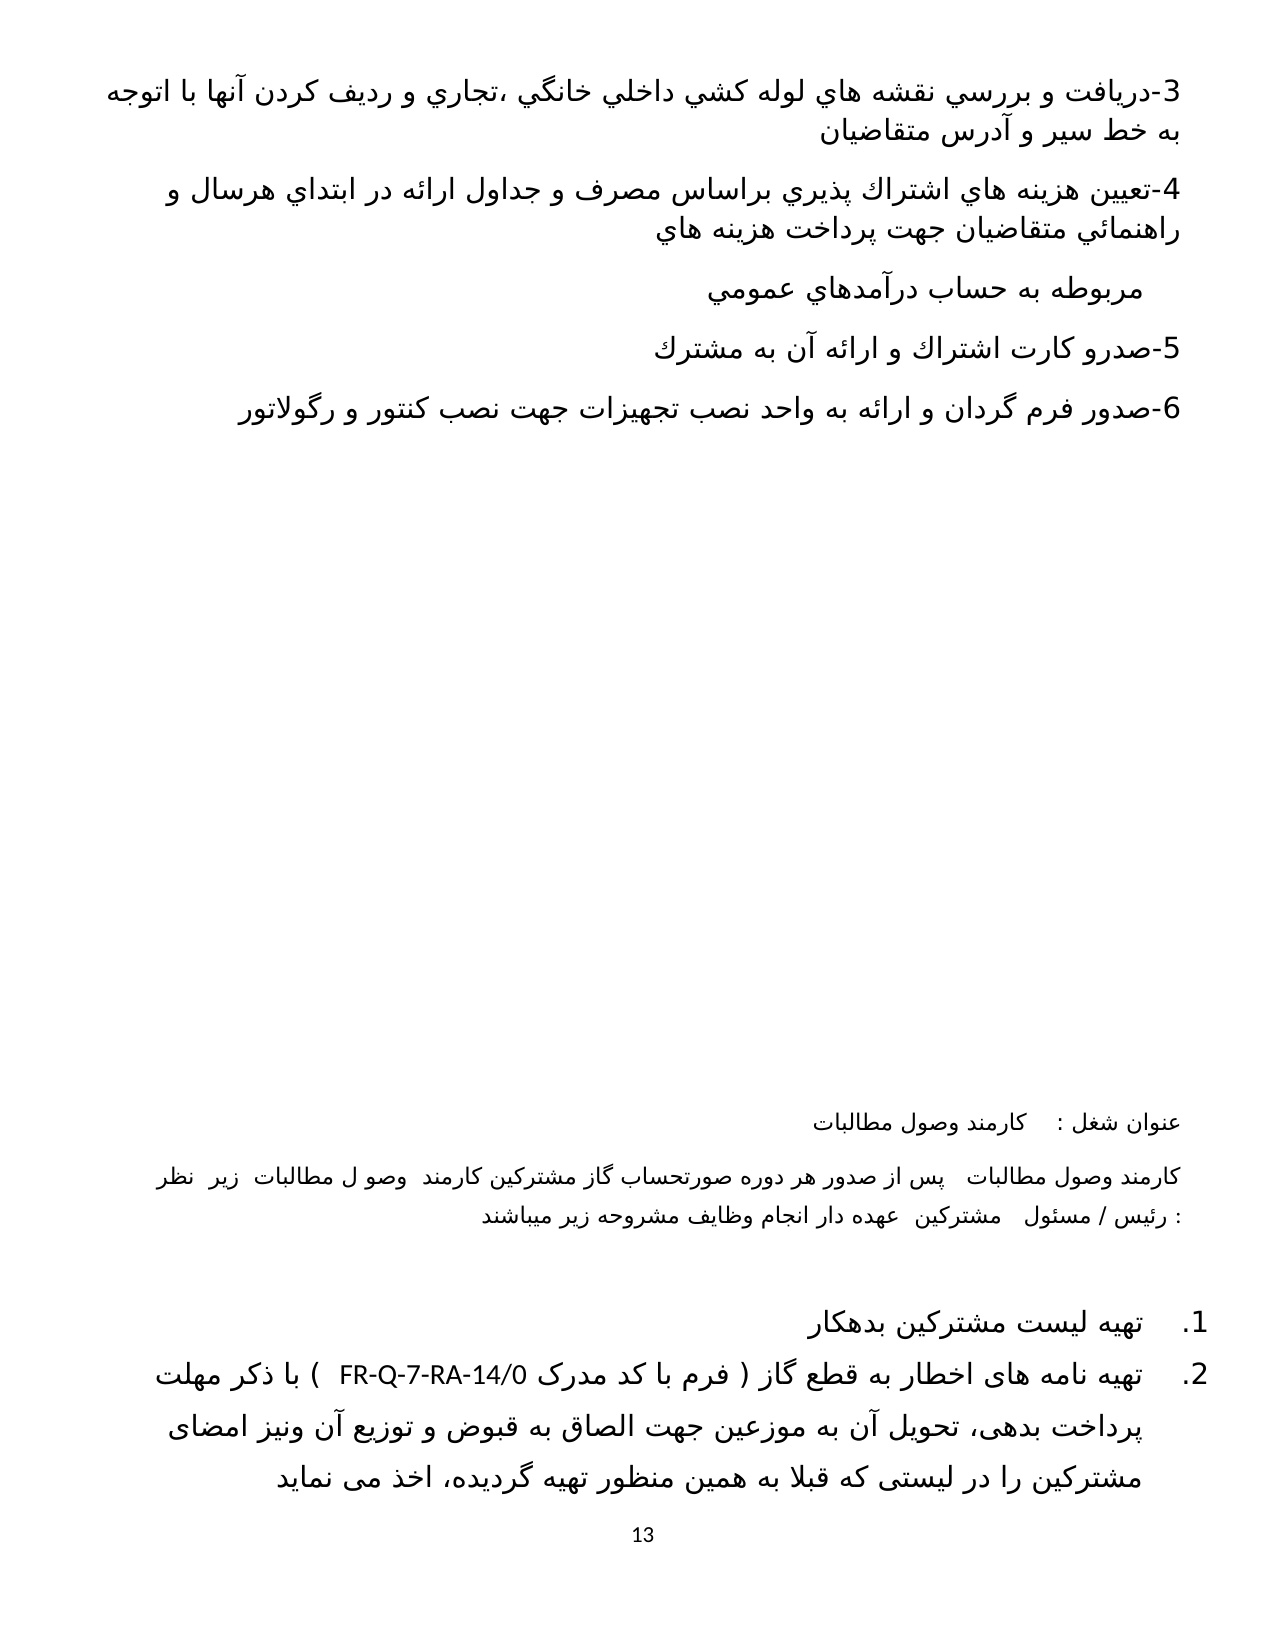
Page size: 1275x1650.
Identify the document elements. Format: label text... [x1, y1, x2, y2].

text عنوان شغل : كارمند وصول مطالبات [141, 1109, 1181, 1136]
list تهیه لیست مشترکین بدهکار [103, 1306, 1181, 1339]
text كارمند وصول مطالبات پس از صدور هر دوره صورتحساب گاز مشتركين كارمند وصو ل مطالبات زير نظر رئيس / مسئول مشتركين عهده دار انجام وظايف مشروحه زير ميباشند : [103, 1163, 1181, 1231]
text 5-صدرو كارت اشتراك و ارائه آن به مشترك [103, 331, 1181, 365]
text مربوطه به حساب درآمدهاي عمومي [103, 271, 1181, 305]
text 4-تعيين هزينه هاي اشتراك پذيري براساس مصرف و جداول ارائه در ابتداي هرسال و راهنمائي متقاضيان جهت پرداخت هزينه هاي [103, 173, 1181, 246]
text 6-صدور فرم گردان و ارائه به واحد نصب تجهيزات جهت نصب كنتور و رگولاتور [103, 391, 1181, 425]
list تهیه نامه های اخطار به قطع گاز ( فرم با کد مدرک FR-Q-7-RA-14/0 ) با ذکر مهلت پرداخت بدهی، تحویل آن به موزعین جهت الصاق به قبوض و توزیع آن ونیز امضای مشترکین را در ليستی که قبلا به همين منظور تهيه گرديده، اخذ می نمايد [103, 1356, 1181, 1494]
text 3-دريافت و بررسي نقشه هاي لوله كشي داخلي خانگي ،تجاري و رديف كردن آنها با اتوجه به خط سير و آدرس متقاضيان [103, 74, 1181, 147]
